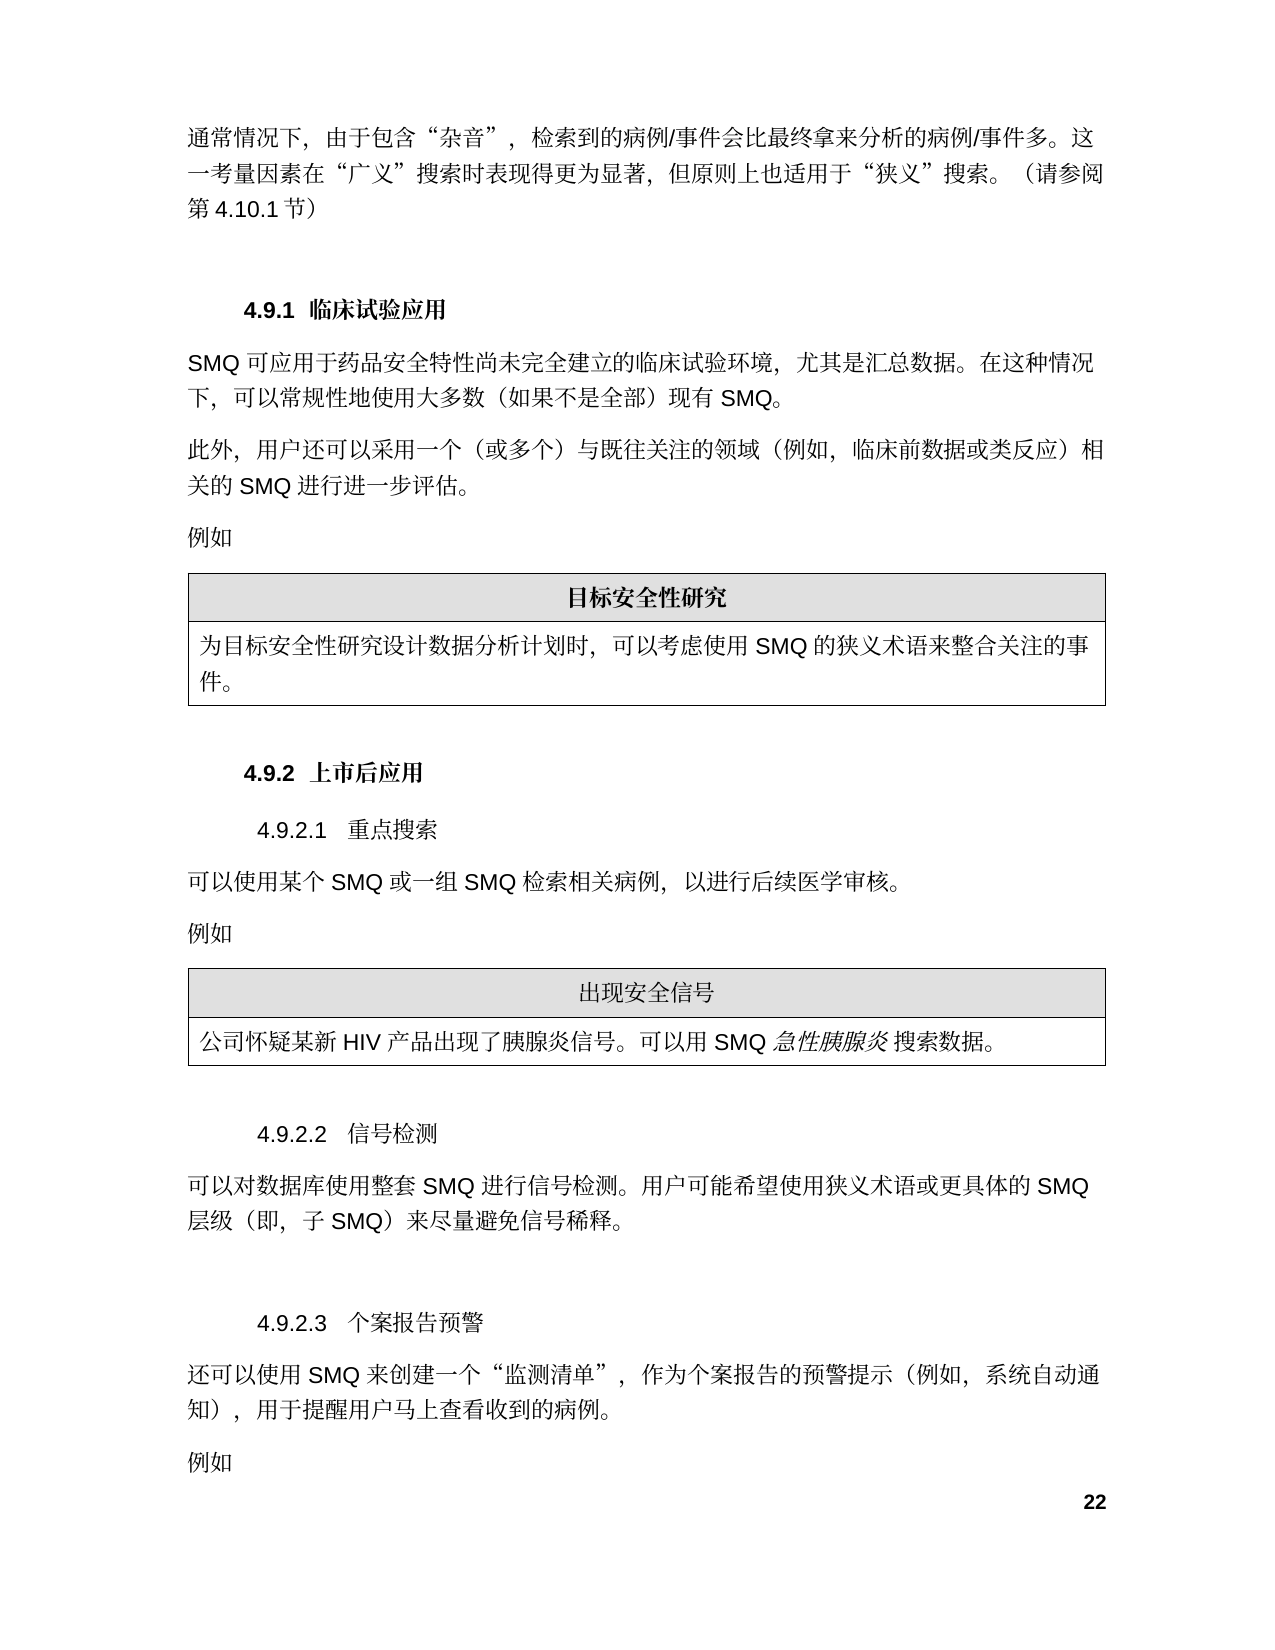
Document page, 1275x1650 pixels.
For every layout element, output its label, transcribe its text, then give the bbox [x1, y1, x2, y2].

text 可以使用某个 SMQ 或一组 SMQ 检索相关病例，以进行后续医学审核。 [187, 864, 1106, 897]
subtitle 上市后应用 [244, 755, 1106, 788]
text 例如 [187, 1445, 1106, 1478]
text 此外，用户还可以采用一个（或多个）与既往关注的领域（例如，临床前数据或类反应）相关的 SMQ 进行进一步评估。 [187, 432, 1106, 501]
subtitle 临床试验应用 [244, 293, 1106, 326]
subtitle 重点搜索 [257, 812, 1106, 844]
table_header 出现安全信号 [189, 969, 1105, 1017]
text 例如 [187, 916, 1106, 949]
text 通常情况下，由于包含“杂音”，检索到的病例/事件会比最终拿来分析的病例/事件多。这一考量因素在“广义”搜索时表现得更为显著，但原则上也适用于“狭义”搜索。（请参阅第4.10.1节） [187, 120, 1106, 224]
subtitle 信号检测 [257, 1116, 1106, 1148]
table_cell 公司怀疑某新 HIV 产品出现了胰腺炎信号。可以用 SMQ 急性胰腺炎 搜索数据。 [189, 1018, 1105, 1065]
table_cell 为目标安全性研究设计数据分析计划时，可以考虑使用 SMQ 的狭义术语来整合关注的事件。 [189, 622, 1105, 705]
text 例如 [187, 520, 1106, 553]
text SMQ 可应用于药品安全特性尚未完全建立的临床试验环境，尤其是汇总数据。在这种情况下，可以常规性地使用大多数（如果不是全部）现有 SMQ。 [187, 345, 1106, 413]
subtitle 个案报告预警 [257, 1305, 1106, 1338]
text 还可以使用 SMQ 来创建一个“监测清单”，作为个案报告的预警提示（例如，系统自动通知），用于提醒用户马上查看收到的病例。 [187, 1357, 1106, 1425]
text 可以对数据库使用整套 SMQ 进行信号检测。用户可能希望使用狭义术语或更具体的 SMQ 层级（即，子 SMQ）来尽量避免信号稀释。 [187, 1168, 1106, 1236]
table_header 目标安全性研究 [189, 574, 1105, 621]
